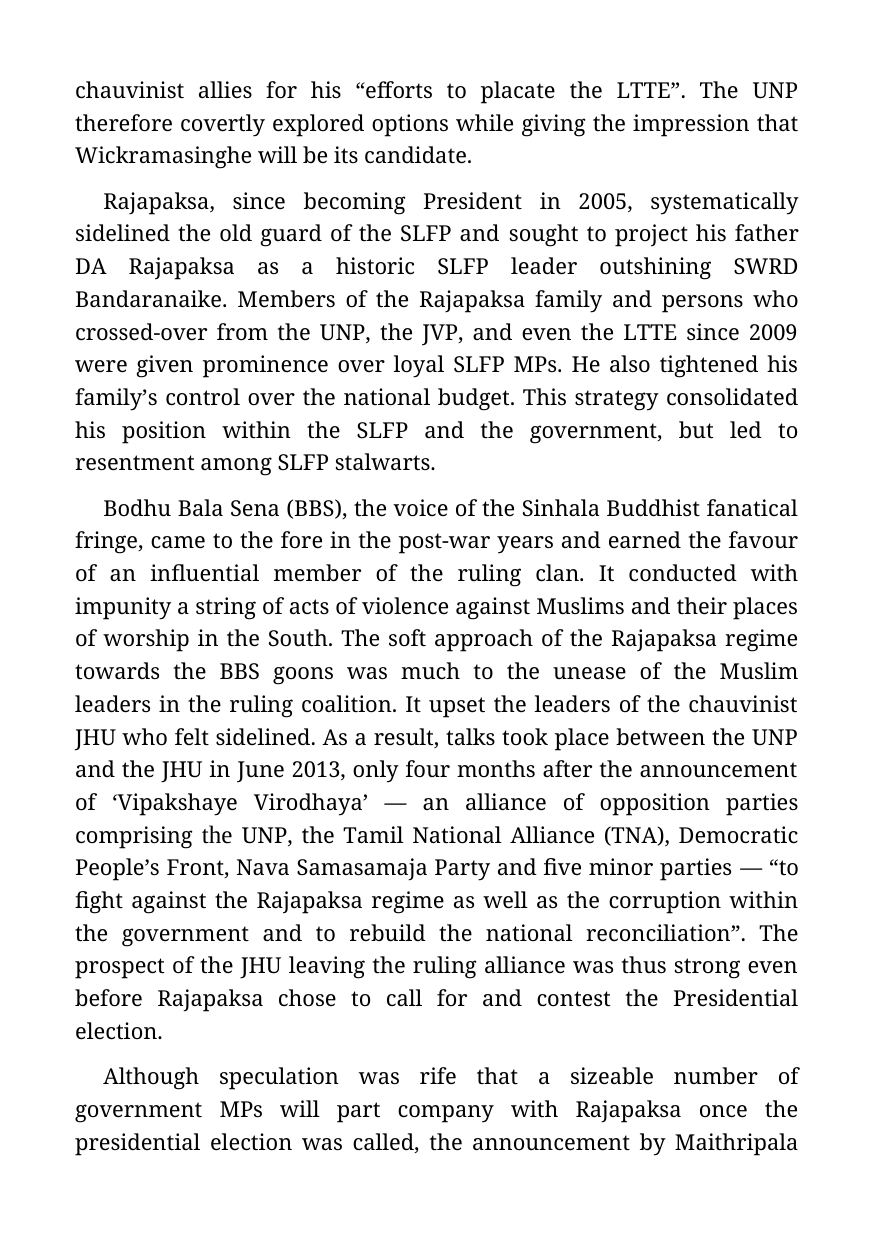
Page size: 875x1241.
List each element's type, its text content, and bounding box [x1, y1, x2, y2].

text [75, 75, 799, 170]
text Bodhu Bala Sena (BBS), the voice of the Sinhala Buddhist fanatical fringe, came to the fore in the post-war years and earned the favour of an influential member of the ruling clan. It conducted with impunity a string of acts of violence against Muslims and their places of worship in the South. The soft approach of the Rajapaksa regime towards the BBS goons was much to the unease of the Muslim leaders in the ruling coalition. It upset the leaders of the chauvinist JHU who felt sidelined. As a result, talks took place between the UNP and the JHU in June 2013, only four months after the announcement of ‘Vipakshaye Virodhaya’ — an alliance of opposition parties comprising the UNP, the Tamil National Alliance (TNA), Democratic People’s Front, Nava Samasamaja Party and five minor parties — “to fight against the Rajapaksa regime as well as the corruption within the government and to rebuild the national reconciliation”. The prospect of the JHU leaving the ruling alliance was thus strong even before Rajapaksa chose to call for and contest the Presidential election. [75, 784, 799, 885]
text Rajapaksa, since becoming President in 2005, systematically sidelined the old guard of the SLFP and sought to project his father DA Rajapaksa as a historic SLFP leader outshining SWRD Bandaranaike. Members of the Rajapaksa family and persons who crossed-over from the UNP, the JVP, and even the LTTE since 2009 were given prominence over loyal SLFP MPs. He also tightened his family’s control over the national budget. This strategy consolidated his position within the SLFP and the government, but led to resentment among SLFP stalwarts. [75, 186, 799, 316]
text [75, 1061, 799, 1156]
